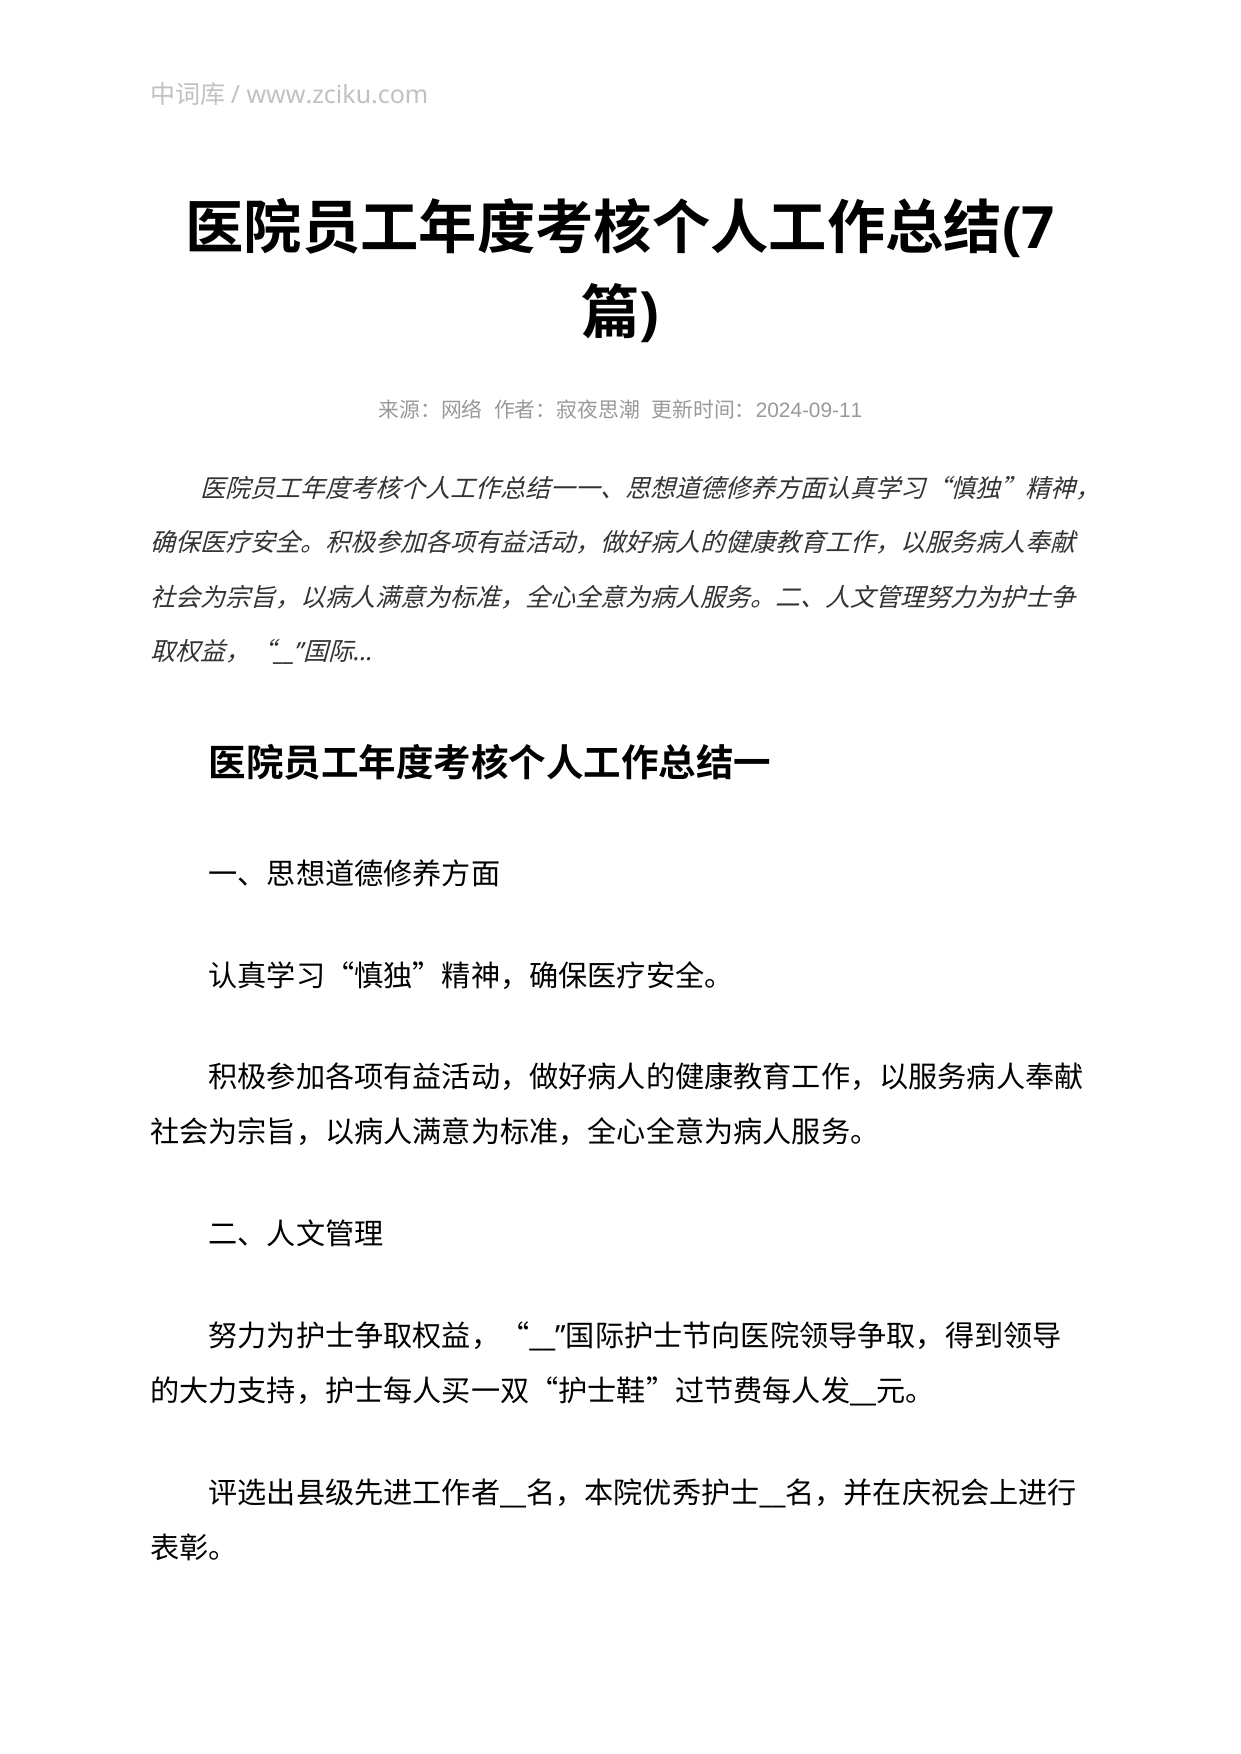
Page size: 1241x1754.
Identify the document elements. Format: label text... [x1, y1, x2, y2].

text 二、人文管理 [150, 1211, 1090, 1253]
text 积极参加各项有益活动，做好病人的健康教育工作，以服务病人奉献社会为宗旨，以病人满意为标准，全心全意为病人服务。 [150, 1054, 1090, 1151]
text 一、思想道德修养方面 [150, 850, 1090, 893]
text 认真学习“慎独”精神，确保医疗安全。 [150, 952, 1090, 994]
text 来源：网络 作者：寂夜思潮 更新时间：2024-09-11 [150, 398, 1090, 422]
subtitle 医院员工年度考核个人工作总结(7篇) [150, 181, 1090, 351]
text 努力为护士争取权益，“__”国际护士节向医院领导争取，得到领导的大力支持，护士每人买一双“护士鞋”过节费每人发__元。 [150, 1312, 1090, 1410]
text 医院员工年度考核个人工作总结一一、思想道德修养方面认真学习“慎独”精神，确保医疗安全。积极参加各项有益活动，做好病人的健康教育工作，以服务病人奉献社会为宗旨，以病人满意为标准，全心全意为病人服务。二、人文管理努力为护士争取权益，“__”国际... [150, 468, 1090, 668]
text 评选出县级先进工作者__名，本院优秀护士__名，并在庆祝会上进行表彰。 [150, 1469, 1090, 1567]
text 医院员工年度考核个人工作总结一 [150, 733, 1090, 787]
